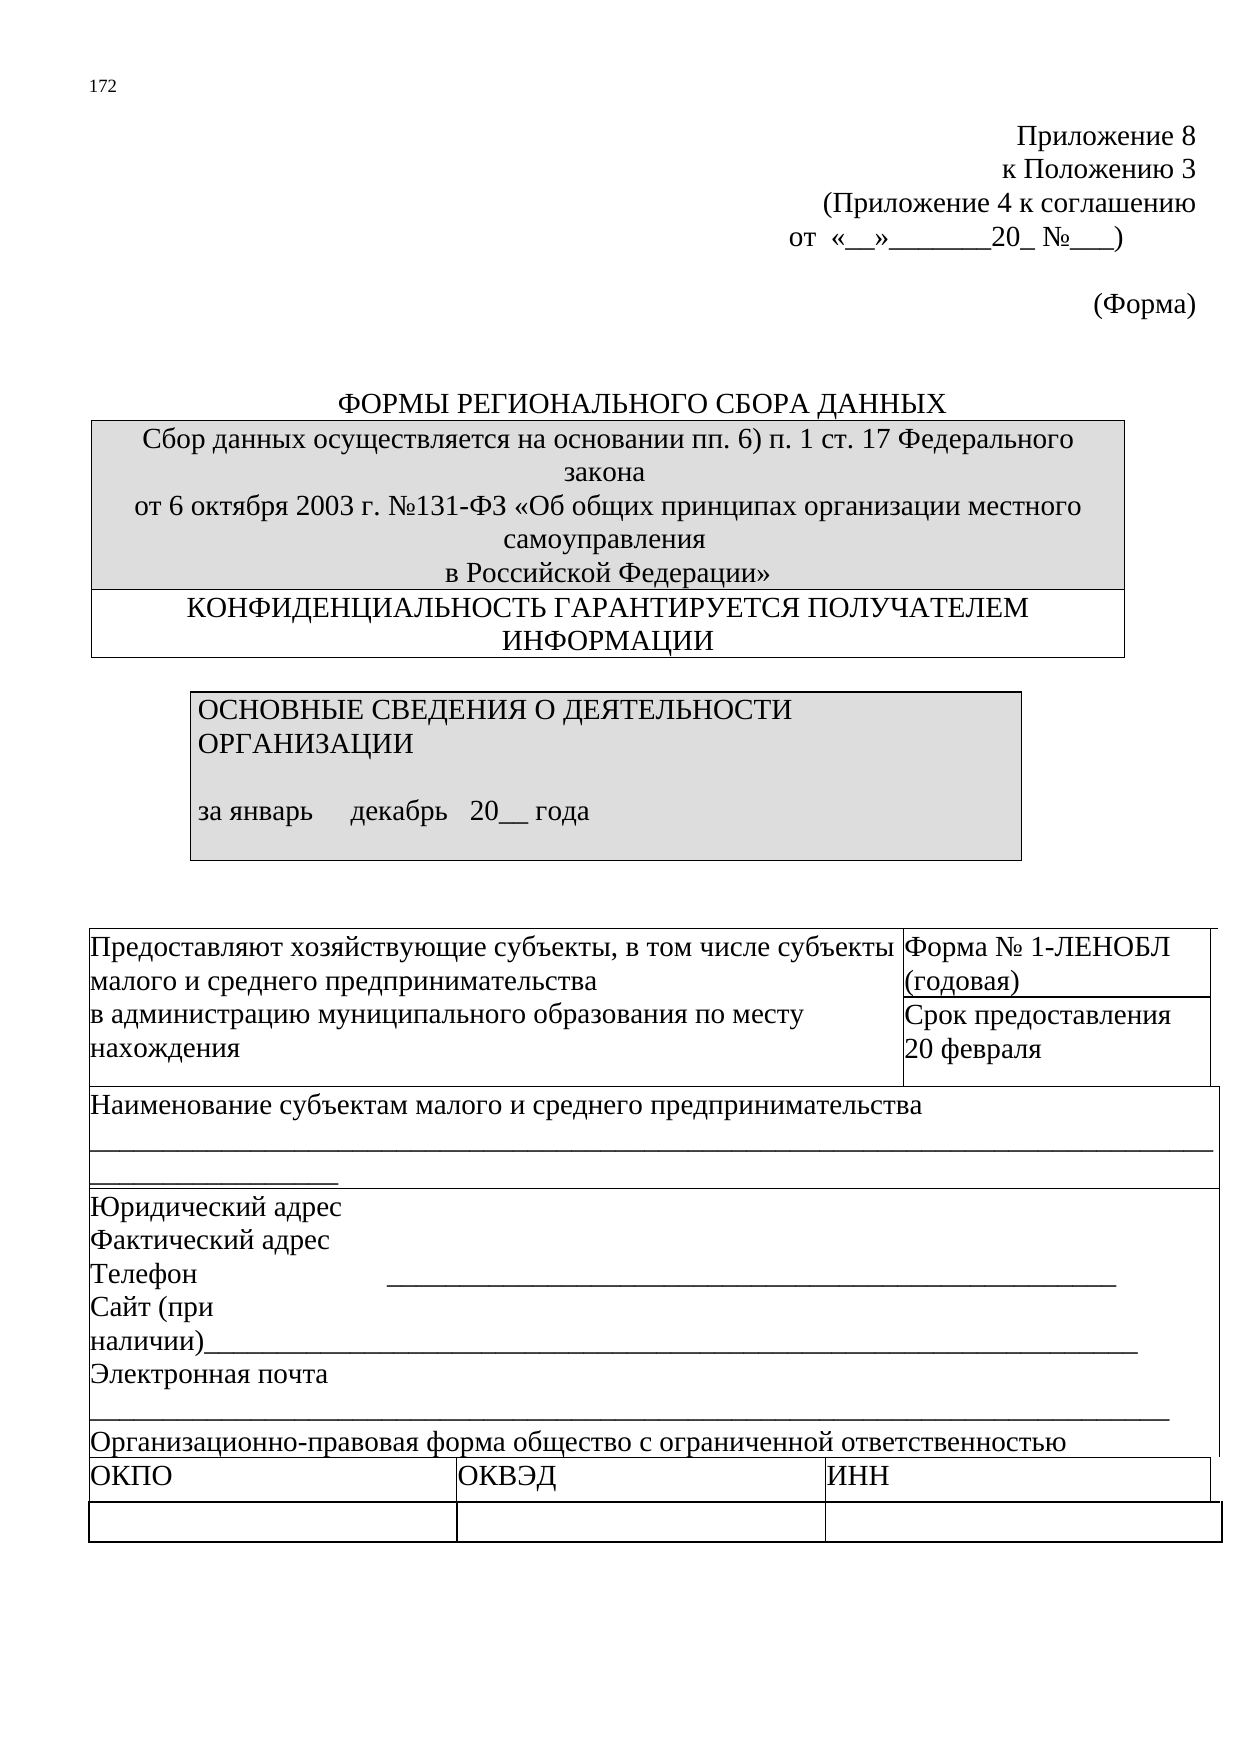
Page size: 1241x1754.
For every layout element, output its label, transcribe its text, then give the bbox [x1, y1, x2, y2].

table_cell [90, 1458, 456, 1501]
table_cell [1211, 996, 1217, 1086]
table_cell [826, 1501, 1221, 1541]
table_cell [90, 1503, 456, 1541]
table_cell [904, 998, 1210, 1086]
text (Форма) [89, 286, 1196, 319]
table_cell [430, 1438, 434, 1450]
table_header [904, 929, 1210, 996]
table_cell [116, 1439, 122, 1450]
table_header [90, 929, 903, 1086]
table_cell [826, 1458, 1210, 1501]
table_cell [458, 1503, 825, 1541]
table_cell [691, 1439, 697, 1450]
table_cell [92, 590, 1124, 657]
text от «__»_______20_ №___) [89, 219, 1181, 252]
text Приложение 8 [89, 118, 1196, 152]
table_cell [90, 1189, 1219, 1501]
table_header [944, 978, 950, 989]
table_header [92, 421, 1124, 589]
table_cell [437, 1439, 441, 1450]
text (Приложение 4 к соглашению [89, 185, 1196, 219]
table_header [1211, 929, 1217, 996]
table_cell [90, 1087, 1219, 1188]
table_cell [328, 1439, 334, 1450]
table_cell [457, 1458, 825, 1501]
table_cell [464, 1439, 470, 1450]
text к Положению 3 [89, 152, 1196, 185]
text ФОРМЫ РЕГИОНАЛЬНОГО СБОРА ДАННЫХ [89, 386, 1196, 420]
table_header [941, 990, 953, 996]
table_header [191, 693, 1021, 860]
